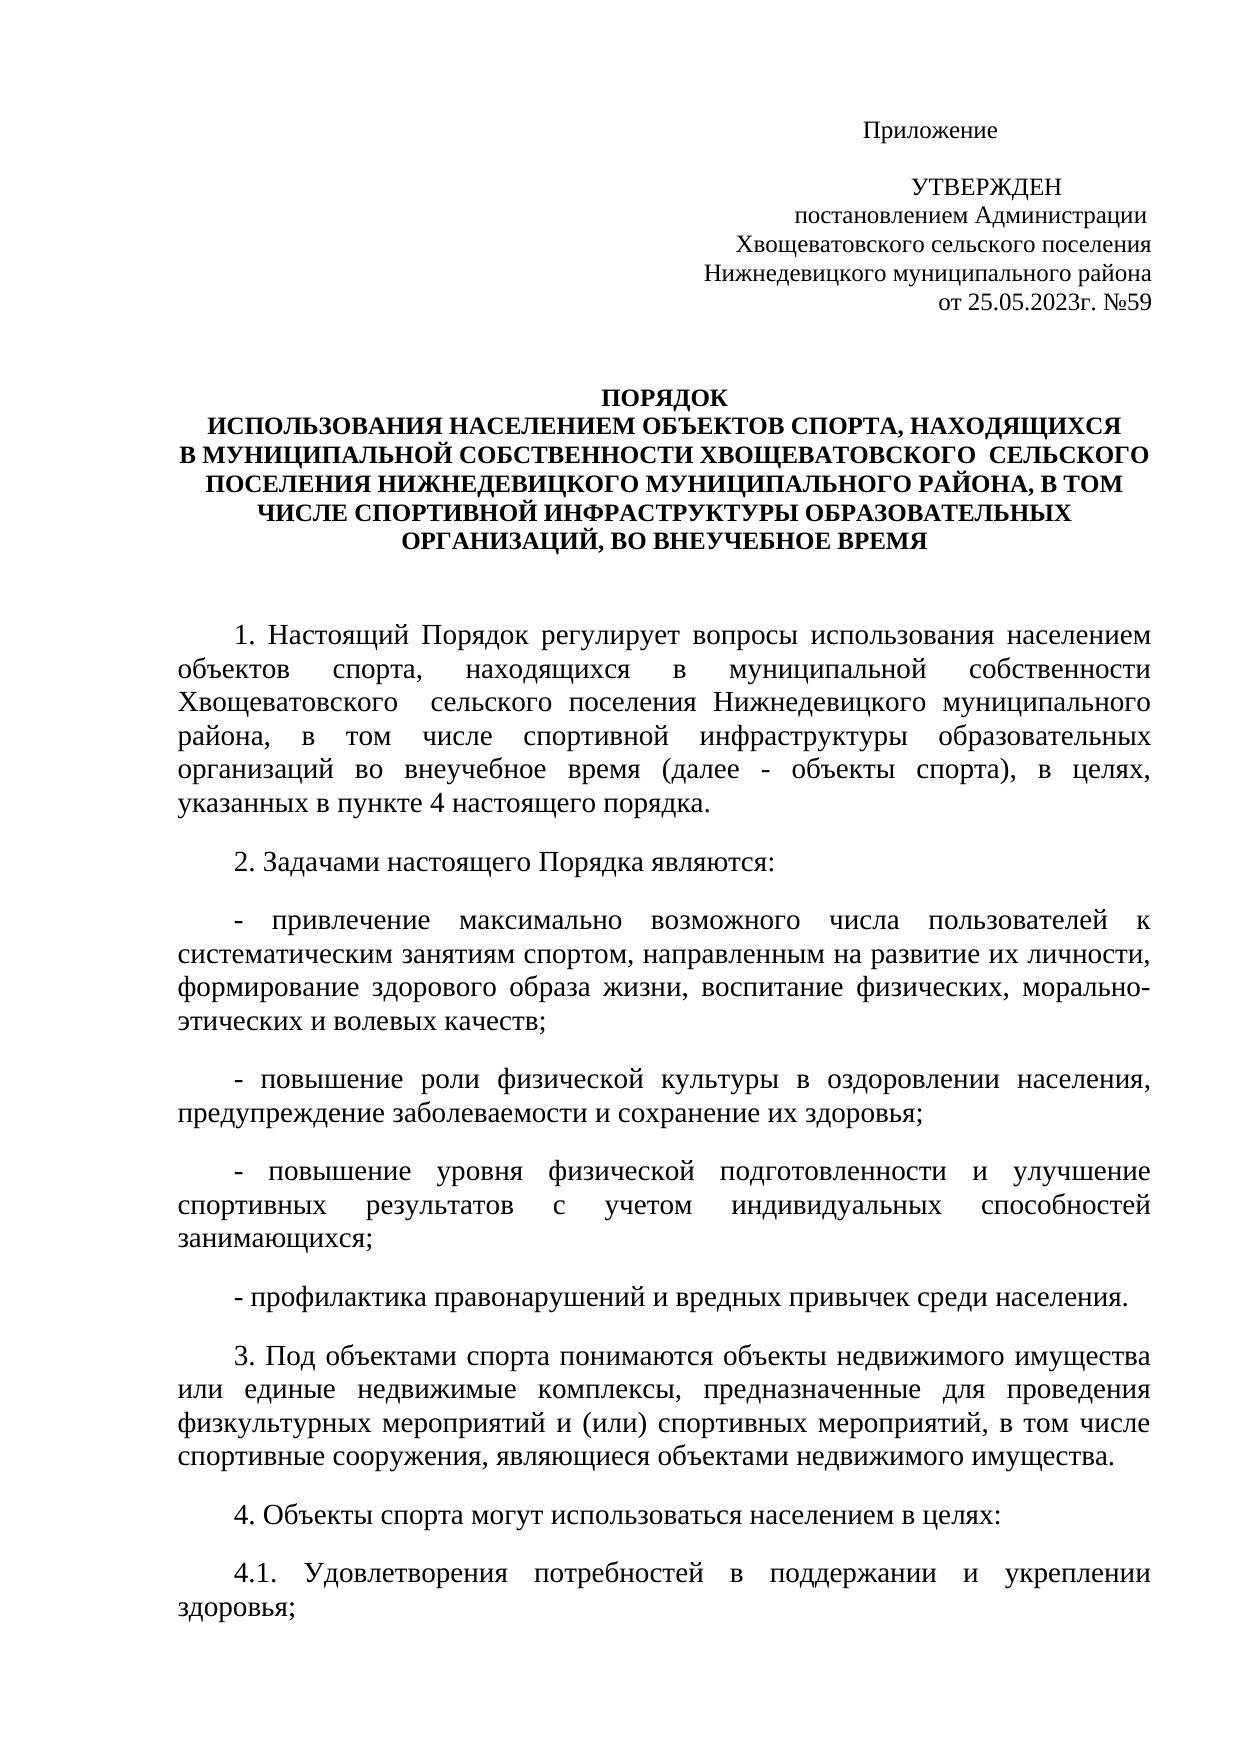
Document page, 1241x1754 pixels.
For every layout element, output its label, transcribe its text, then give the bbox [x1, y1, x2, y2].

text 1. Настоящий Порядок регулирует вопросы использования населением объектов спорта, находящихся в муниципальной собственности Хвощеватовского сельского поселения Нижнедевицкого муниципального района, в том числе спортивной инфраструктуры образовательных организаций во внеучебное время (далее - объекты спорта), в целях, указанных в пункте 4 настоящего порядка. [177, 617, 1152, 819]
text от 25.05.2023г. №59 [177, 287, 1152, 316]
title ИСПОЛЬЗОВАНИЯ НАСЕЛЕНИЕМ ОБЪЕКТОВ СПОРТА, НАХОДЯЩИХСЯ [177, 411, 1152, 440]
text Приложение [177, 118, 1152, 143]
text постановлением Администрации [177, 201, 1152, 229]
text - привлечение максимально возможного числа пользователей к систематическим занятиям спортом, направленным на развитие их личности, формирование здорового образа жизни, воспитание физических, морально-этических и волевых качеств; [177, 902, 1152, 1036]
text 4. Объекты спорта могут использоваться населением в целях: [177, 1497, 1152, 1530]
text 2. Задачами настоящего Порядка являются: [177, 844, 1152, 877]
text УТВЕРЖДЕН [177, 172, 1152, 201]
text - повышение роли физической культуры в оздоровлении населения, предупреждение заболеваемости и сохранение их здоровья; [177, 1061, 1152, 1128]
text Нижнедевицкого муниципального района [177, 258, 1152, 287]
text 3. Под объектами спорта понимаются объекты недвижимого имущества или единые недвижимые комплексы, предназначенные для проведения физкультурных мероприятий и (или) спортивных мероприятий, в том числе спортивные сооружения, являющиеся объектами недвижимого имущества. [177, 1338, 1152, 1472]
title ПОРЯДОК [177, 383, 1152, 411]
title В МУНИЦИПАЛЬНОЙ СОБСТВЕННОСТИ ХВОЩЕВАТОВСКОГО СЕЛЬСКОГО ПОСЕЛЕНИЯ НИЖНЕДЕВИЦКОГО МУНИЦИПАЛЬНОГО РАЙОНА, В ТОМ ЧИСЛЕ СПОРТИВНОЙ ИНФРАСТРУКТУРЫ ОБРАЗОВАТЕЛЬНЫХ ОРГАНИЗАЦИЙ, ВО ВНЕУЧЕБНОЕ ВРЕМЯ [177, 440, 1152, 555]
text - профилактика правонарушений и вредных привычек среди населения. [177, 1279, 1152, 1313]
text - повышение уровня физической подготовленности и улучшение спортивных результатов с учетом индивидуальных способностей занимающихся; [177, 1153, 1152, 1254]
text 4.1. Удовлетворения потребностей в поддержании и укреплении здоровья; [177, 1555, 1152, 1622]
text Хвощеватовского сельского поселения [177, 229, 1152, 258]
